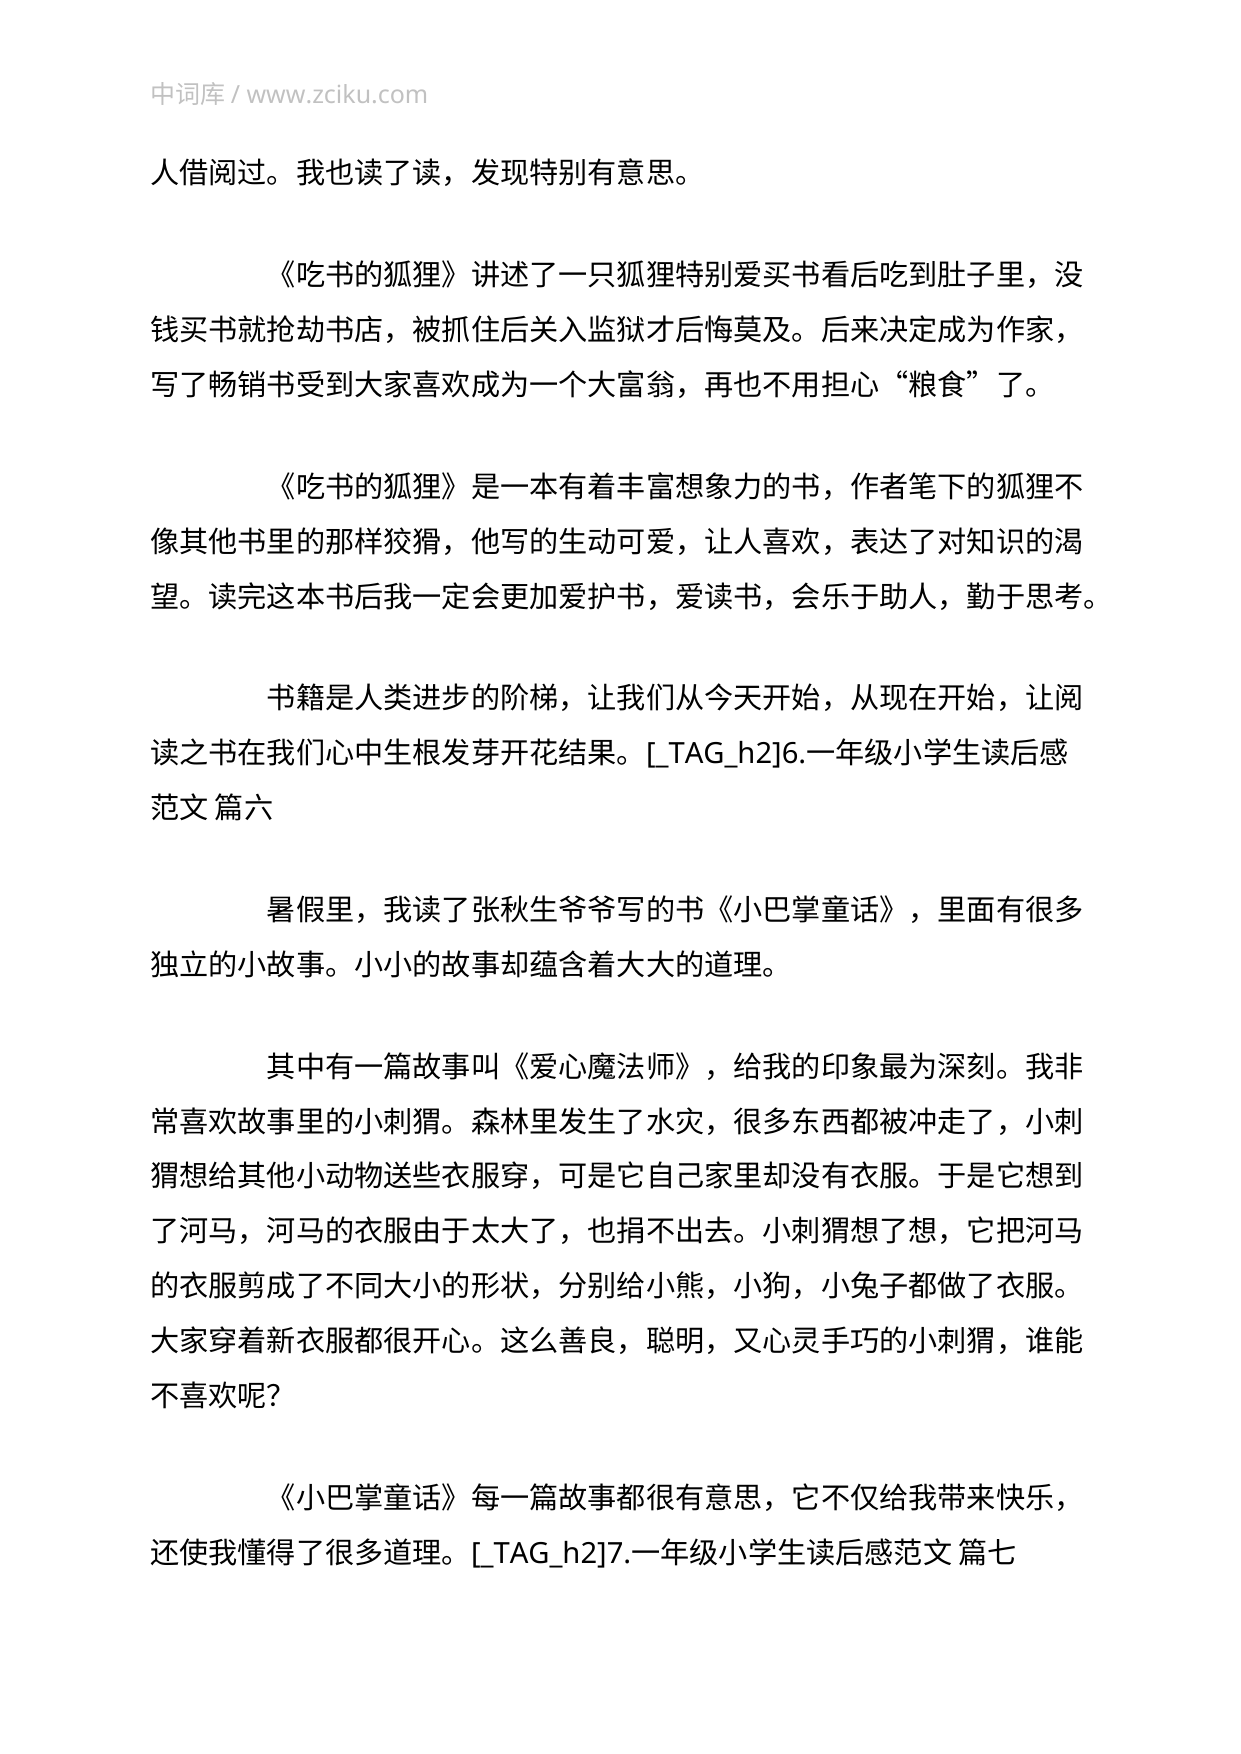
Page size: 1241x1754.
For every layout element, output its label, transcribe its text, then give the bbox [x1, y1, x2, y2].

text 《吃书的狐狸》讲述了一只狐狸特别爱买书看后吃到肚子里，没钱买书就抢劫书店，被抓住后关入监狱才后悔莫及。后来决定成为作家，写了畅销书受到大家喜欢成为一个大富翁，再也不用担心“粮食”了。 [150, 252, 1090, 404]
text 其中有一篇故事叫《爱心魔法师》，给我的印象最为深刻。我非常喜欢故事里的小刺猬。森林里发生了水灾，很多东西都被冲走了，小刺猬想给其他小动物送些衣服穿，可是它自己家里却没有衣服。于是它想到了河马，河马的衣服由于太大了，也捐不出去。小刺猬想了想，它把河马的衣服剪成了不同大小的形状，分别给小熊，小狗，小兔子都做了衣服。大家穿着新衣服都很开心。这么善良，聪明，又心灵手巧的小刺猬，谁能不喜欢呢？ [150, 1043, 1090, 1415]
text 《吃书的狐狸》是一本有着丰富想象力的书，作者笔下的狐狸不像其他书里的那样狡猾，他写的生动可爱，让人喜欢，表达了对知识的渴望。读完这本书后我一定会更加爱护书，爱读书，会乐于助人，勤于思考。 [150, 463, 1090, 615]
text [150, 150, 1090, 192]
text 书籍是人类进步的阶梯，让我们从今天开始，从现在开始，让阅读之书在我们心中生根发芽开花结果。[_TAG_h2]6.一年级小学生读后感范文 篇六 [150, 675, 1090, 827]
text 《小巴掌童话》每一篇故事都很有意思，它不仅给我带来快乐，还使我懂得了很多道理。[_TAG_h2]7.一年级小学生读后感范文 篇七 [150, 1474, 1090, 1572]
text 暑假里，我读了张秋生爷爷写的书《小巴掌童话》，里面有很多独立的小故事。小小的故事却蕴含着大大的道理。 [150, 887, 1090, 984]
